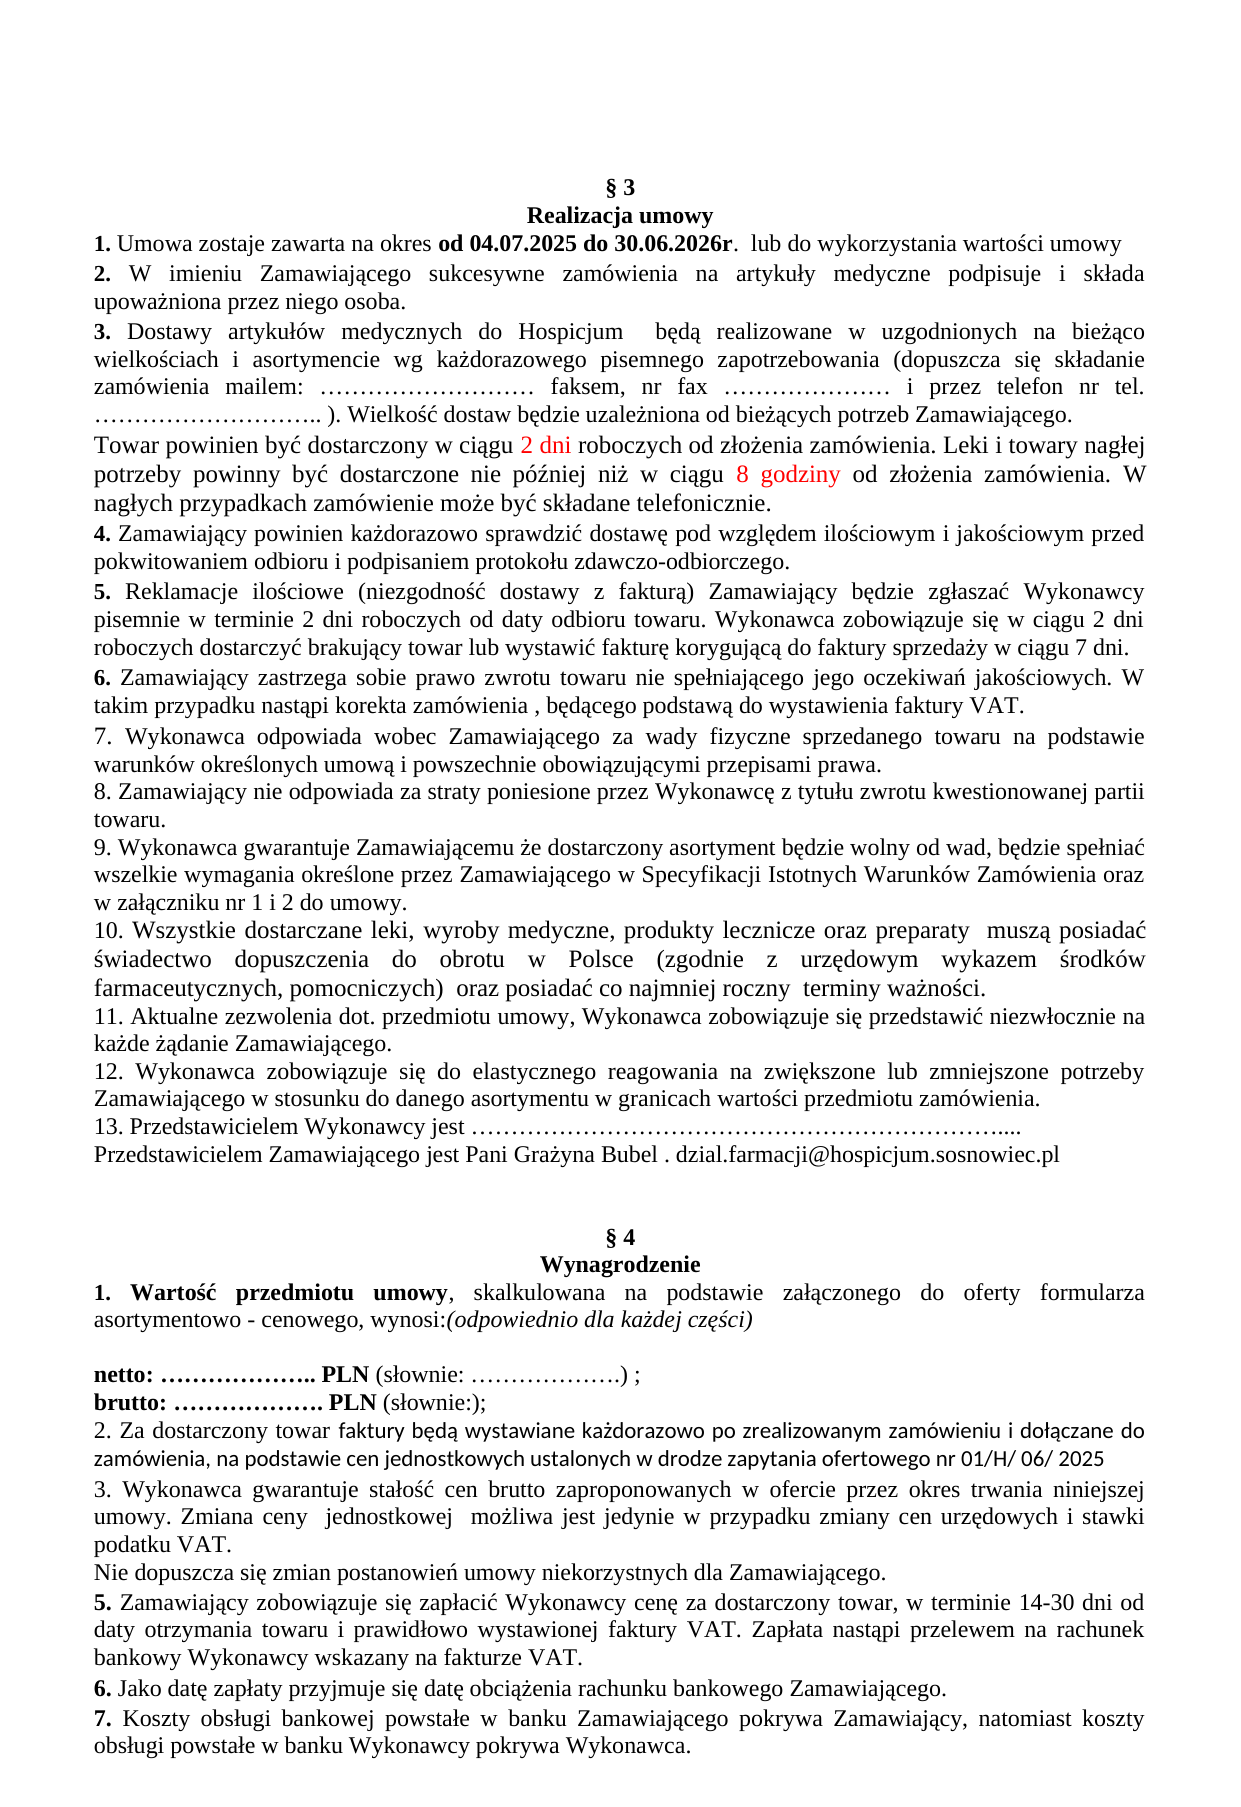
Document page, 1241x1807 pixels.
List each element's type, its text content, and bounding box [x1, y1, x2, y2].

text 12. Wykonawca zobowiązuje się do elastycznego reagowania na zwiększone lub zmniejszone potrzeby Zamawiającego w stosunku do danego asortymentu w granicach wartości przedmiotu zamówienia. [94, 1057, 1146, 1112]
text 8. Zamawiający nie odpowiada za straty poniesione przez Wykonawcę z tytułu zwrotu kwestionowanej partii towaru. [94, 777, 1146, 833]
text 10. Wszystkie dostarczane leki, wyroby medyczne, produkty lecznicze oraz preparaty muszą posiadać świadectwo dopuszczenia do obrotu w Polsce (zgodnie z urzędowym wykazem środków farmaceutycznych, pomocniczych) oraz posiadać co najmniej roczny terminy ważności. [94, 915, 1146, 1002]
text 11. Aktualne zezwolenia dot. przedmiotu umowy, Wykonawca zobowiązuje się przedstawić niezwłocznie na każde żądanie Zamawiającego. [94, 1002, 1146, 1057]
text 5. Zamawiający zobowiązuje się zapłacić Wykonawcy cenę za dostarczony towar, w terminie 14-30 dni od daty otrzymania towaru i prawidłowo wystawionej faktury VAT. Zapłata nastąpi przelewem na rachunek bankowy Wykonawcy wskazany na fakturze VAT. [94, 1588, 1146, 1671]
text 6. Zamawiający zastrzega sobie prawo zwrotu towaru nie spełniającego jego oczekiwań jakościowych. W takim przypadku nastąpi korekta zamówienia , będącego podstawą do wystawienia faktury VAT. [94, 663, 1146, 718]
text 3. Dostawy artykułów medycznych do Hospicjum będą realizowane w uzgodnionych na bieżąco wielkościach i asortymencie wg każdorazowego pisemnego zapotrzebowania (dopuszcza się składanie zamówienia mailem: ……………………… faksem, nr fax ………………… i przez telefon nr tel. ……………………….. ). Wielkość dostaw będzie uzależniona od bieżących potrzeb Zamawiającego. [94, 317, 1146, 427]
text Wynagrodzenie [94, 1250, 1146, 1278]
text § 4 [94, 1222, 1146, 1250]
text 4. Zamawiający powinien każdorazowo sprawdzić dostawę pod względem ilościowym i jakościowym przed pokwitowaniem odbioru i podpisaniem protokołu zdawczo-odbiorczego. [94, 519, 1146, 574]
text Towar powinien być dostarczony w ciągu 2 dni roboczych od złożenia zamówienia. Leki i towary nagłej potrzeby powinny być dostarczone nie później niż w ciągu 8 godziny od złożenia zamówienia. W nagłych przypadkach zamówienie może być składane telefonicznie. [94, 430, 1146, 517]
text brutto: ………………. PLN (słownie:); [94, 1388, 1146, 1416]
text 7. Wykonawca odpowiada wobec Zamawiającego za wady fizyczne sprzedanego towaru na podstawie warunków określonych umową i powszechnie obowiązującymi przepisami prawa. [94, 721, 1146, 777]
text netto: ……………….. PLN (słownie: ……………….) ; [94, 1361, 1146, 1388]
text Nie dopuszcza się zmian postanowień umowy niekorzystnych dla Zamawiającego. [94, 1557, 1146, 1585]
text 6. Jako datę zapłaty przyjmuje się datę obciążenia rachunku bankowego Zamawiającego. [94, 1673, 1146, 1701]
text 7. Koszty obsługi bankowej powstałe w banku Zamawiającego pokrywa Zamawiający, natomiast koszty obsługi powstałe w banku Wykonawcy pokrywa Wykonawca. [94, 1704, 1146, 1759]
text Realizacja umowy [94, 201, 1146, 229]
text 3. Wykonawca gwarantuje stałość cen brutto zaproponowanych w ofercie przez okres trwania niniejszej umowy. Zmiana ceny jednostkowej możliwa jest jedynie w przypadku zmiany cen urzędowych i stawki podatku VAT. [94, 1475, 1146, 1557]
text 1. Umowa zostaje zawarta na okres od 04.07.2025 do 30.06.2026r. lub do wykorzystania wartości umowy [94, 229, 1146, 256]
text 13. Przedstawicielem Wykonawcy jest ………………………………………………………….... [94, 1112, 1146, 1140]
text 1. Wartość przedmiotu umowy, skalkulowana na podstawie załączonego do oferty formularza asortymentowo - cenowego, wynosi:(odpowiednio dla każdej części) [94, 1278, 1146, 1333]
text 2. W imieniu Zamawiającego sukcesywne zamówienia na artykuły medyczne podpisuje i składa upoważniona przez niego osoba. [94, 259, 1146, 314]
text 2. Za dostarczony towar faktury będą wystawiane każdorazowo po zrealizowanym zamówieniu i dołączane do zamówienia, na podstawie cen jednostkowych ustalonych w drodze zapytania ofertowego nr 01/H/ 06/ 2025 [94, 1416, 1146, 1472]
text 5. Reklamacje ilościowe (niezgodność dostawy z fakturą) Zamawiający będzie zgłaszać Wykonawcy pisemnie w terminie 2 dni roboczych od daty odbioru towaru. Wykonawca zobowiązuje się w ciągu 2 dni roboczych dostarczyć brakujący towar lub wystawić fakturę korygującą do faktury sprzedaży w ciągu 7 dni. [94, 577, 1146, 660]
text Przedstawicielem Zamawiającego jest Pani Grażyna Bubel . dzial.farmacji@hospicjum.sosnowiec.pl [94, 1140, 1146, 1167]
text § 3 [94, 173, 1146, 201]
text 9. Wykonawca gwarantuje Zamawiającemu że dostarczony asortyment będzie wolny od wad, będzie spełniać wszelkie wymagania określone przez Zamawiającego w Specyfikacji Istotnych Warunków Zamówienia oraz w załączniku nr 1 i 2 do umowy. [94, 833, 1146, 915]
